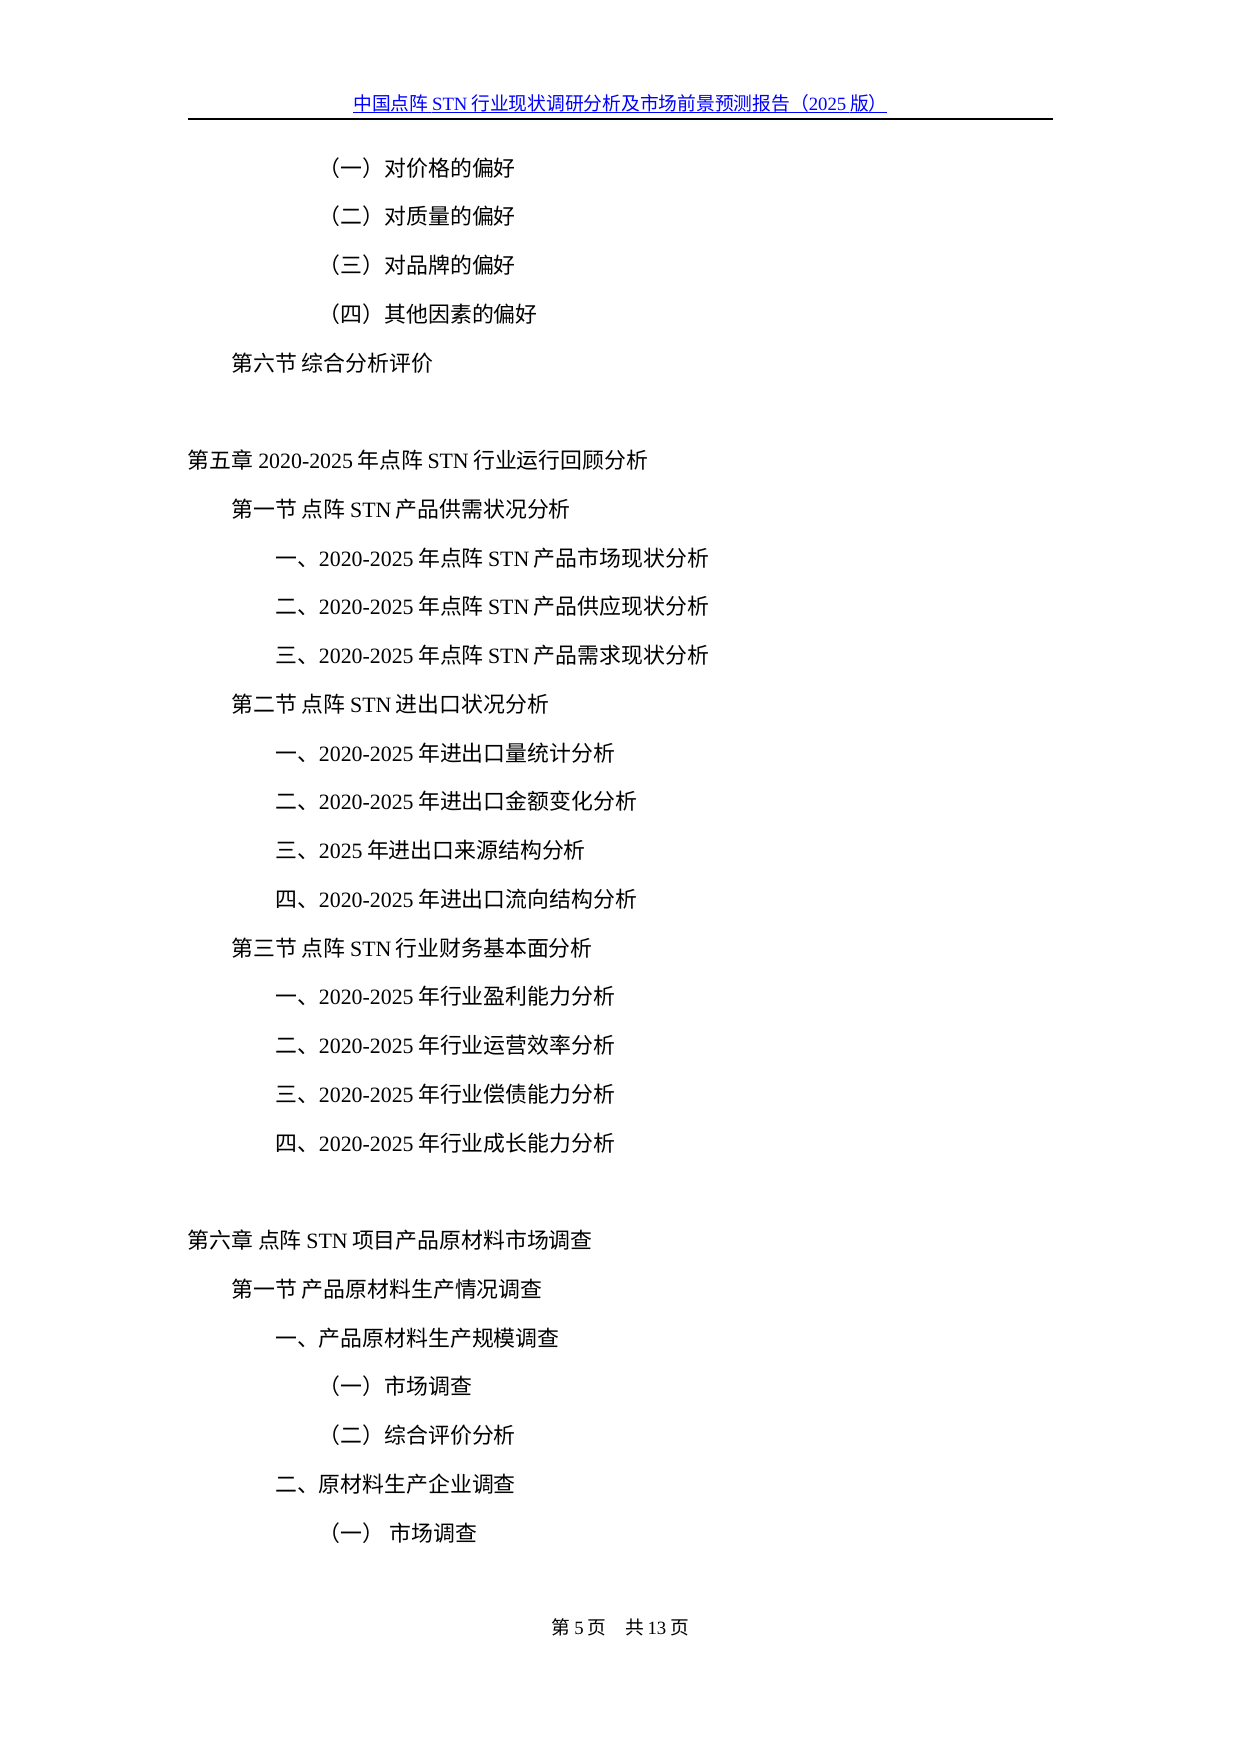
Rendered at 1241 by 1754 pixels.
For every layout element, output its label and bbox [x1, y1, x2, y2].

text [187, 150, 1053, 1548]
